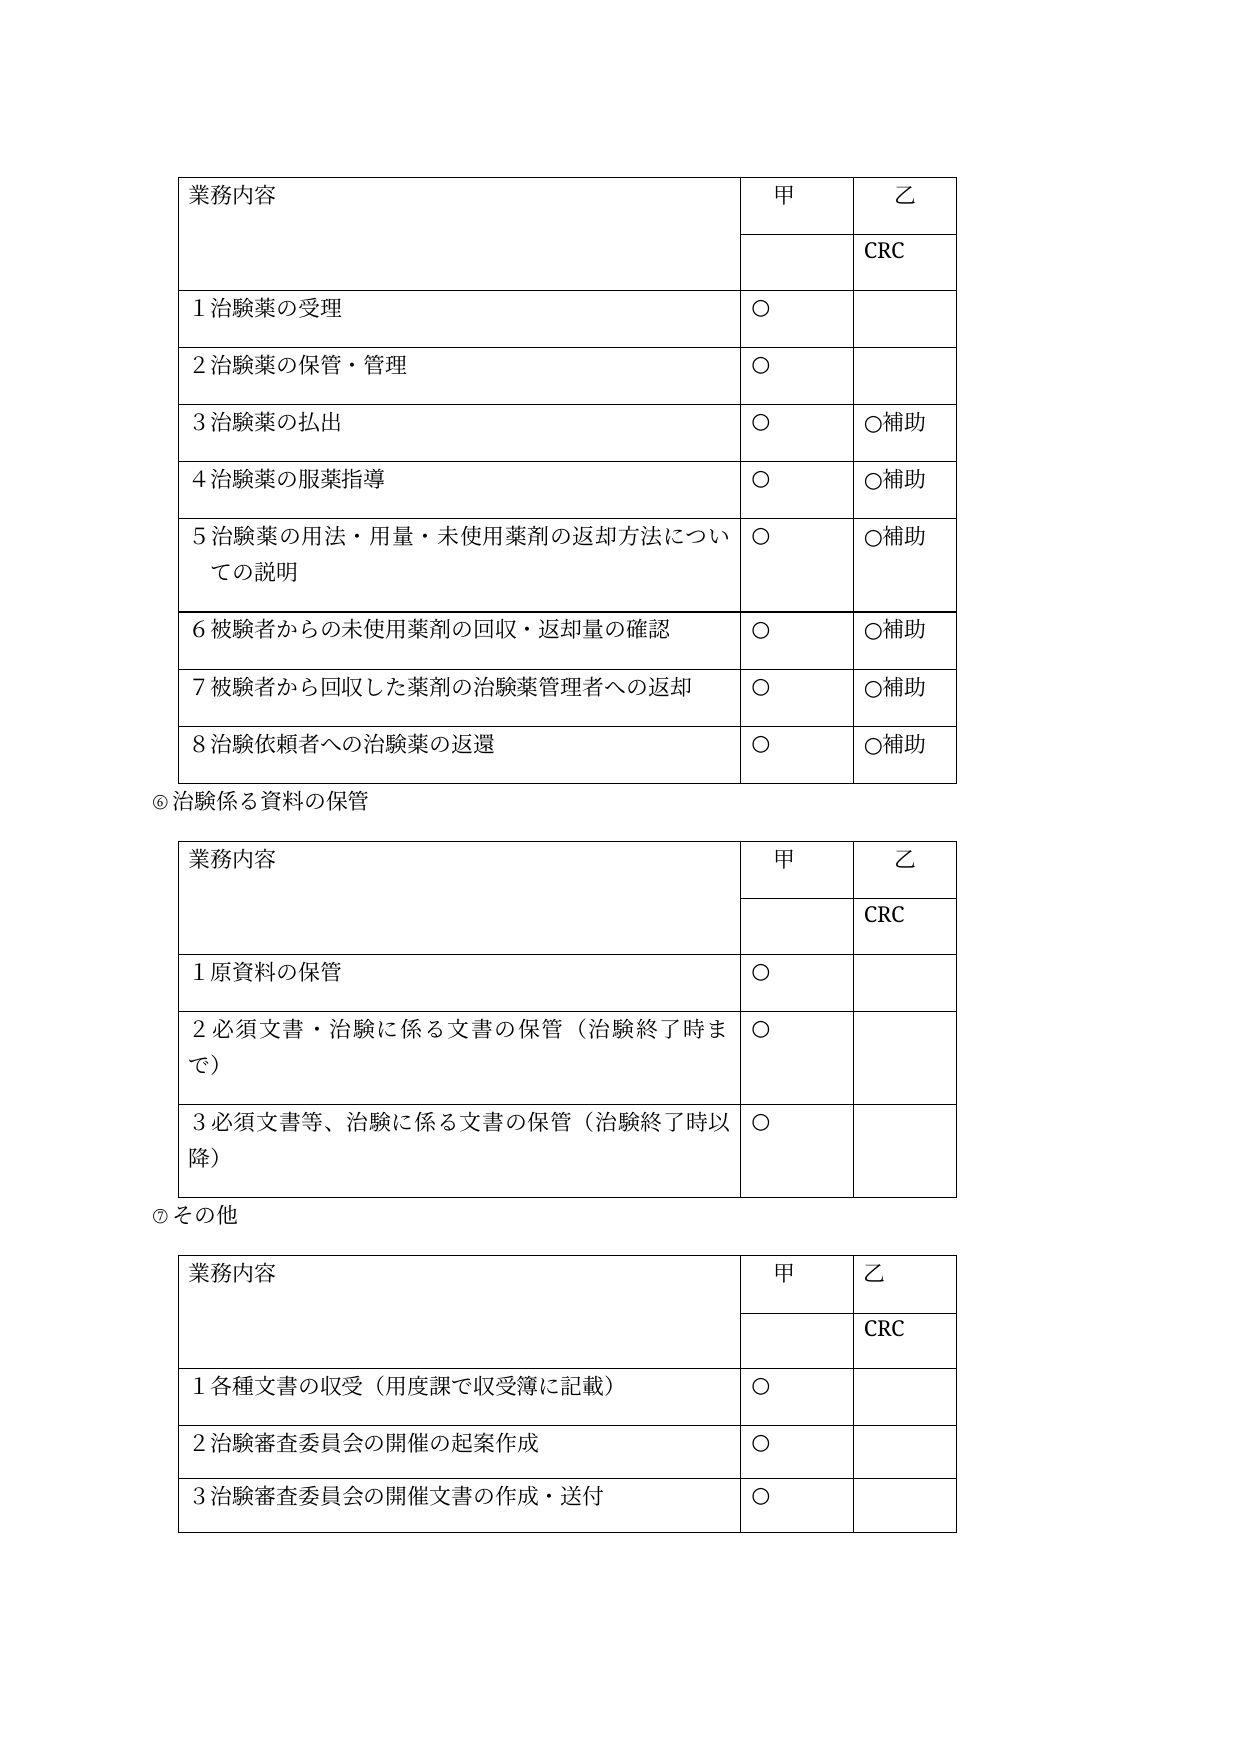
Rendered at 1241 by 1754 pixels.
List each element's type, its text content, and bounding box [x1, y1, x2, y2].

table_cell １治験薬の受理 [179, 291, 740, 347]
table_cell ○ [741, 1369, 853, 1425]
table_cell ３必須文書等、治験に係る文書の保管（治験終了時以降） [179, 1105, 740, 1197]
table_header 乙 [854, 178, 956, 234]
table_cell [854, 955, 956, 1011]
table_cell ５治験薬の用法・用量・未使用薬剤の返却方法についての説明 [179, 519, 740, 611]
table_cell [854, 1426, 956, 1478]
table_cell ○ [741, 613, 853, 669]
table_cell ２治験審査委員会の開催の起案作成 [179, 1426, 740, 1478]
table_cell CRC [854, 235, 956, 290]
table_header 業務内容 [179, 1256, 740, 1368]
table_cell ○補助 [854, 519, 956, 611]
table_header 業務内容 [179, 178, 740, 290]
table_cell ○ [741, 348, 853, 404]
table_cell CRC [854, 1314, 956, 1368]
table_cell [741, 899, 853, 954]
table_cell ○補助 [854, 727, 956, 783]
table_header 甲 [741, 178, 853, 234]
table_cell ○ [741, 727, 853, 783]
table_header 甲 [741, 842, 853, 898]
table_cell ○ [741, 1479, 853, 1532]
table_cell ２治験薬の保管・管理 [179, 348, 740, 404]
text ⑥治験係る資料の保管 [130, 784, 1110, 816]
table_cell ○補助 [854, 670, 956, 726]
table_cell ○ [741, 955, 853, 1011]
table_cell ６被験者からの未使用薬剤の回収・返却量の確認 [179, 613, 740, 669]
table_cell ○補助 [854, 405, 956, 461]
table_cell ７被験者から回収した薬剤の治験薬管理者への返却 [179, 670, 740, 726]
table_header 業務内容 [179, 842, 740, 954]
table_cell ３治験薬の払出 [179, 405, 740, 461]
table_cell [854, 1479, 956, 1532]
table_cell １原資料の保管 [179, 955, 740, 1011]
table_cell ○ [741, 1426, 853, 1478]
table_cell ○補助 [854, 613, 956, 669]
table_cell [741, 1314, 853, 1368]
table_cell ○ [741, 291, 853, 347]
table_cell １各種文書の収受（用度課で収受簿に記載） [179, 1369, 740, 1425]
table_cell [854, 348, 956, 404]
table_cell [854, 1105, 956, 1197]
table_cell ○ [741, 670, 853, 726]
table_cell ３治験審査委員会の開催文書の作成・送付 [179, 1479, 740, 1532]
table_cell [854, 291, 956, 347]
table_cell ○ [741, 1105, 853, 1197]
table_cell ○ [741, 1012, 853, 1104]
table_cell CRC [854, 899, 956, 954]
table_header 乙 [854, 842, 956, 898]
table_cell ○補助 [854, 462, 956, 518]
text ⑦その他 [130, 1198, 1110, 1230]
table_cell ８治験依頼者への治験薬の返還 [179, 727, 740, 783]
table_cell [854, 1012, 956, 1104]
table_cell ○ [741, 519, 853, 611]
table_cell ４治験薬の服薬指導 [179, 462, 740, 518]
table_cell ○ [741, 405, 853, 461]
table_cell ○ [741, 462, 853, 518]
table_header 甲 [741, 1256, 853, 1312]
table_cell ２必須文書・治験に係る文書の保管（治験終了時まで） [179, 1012, 740, 1104]
table_cell [854, 1369, 956, 1425]
table_header 乙 [854, 1256, 956, 1312]
table_cell [741, 235, 853, 290]
